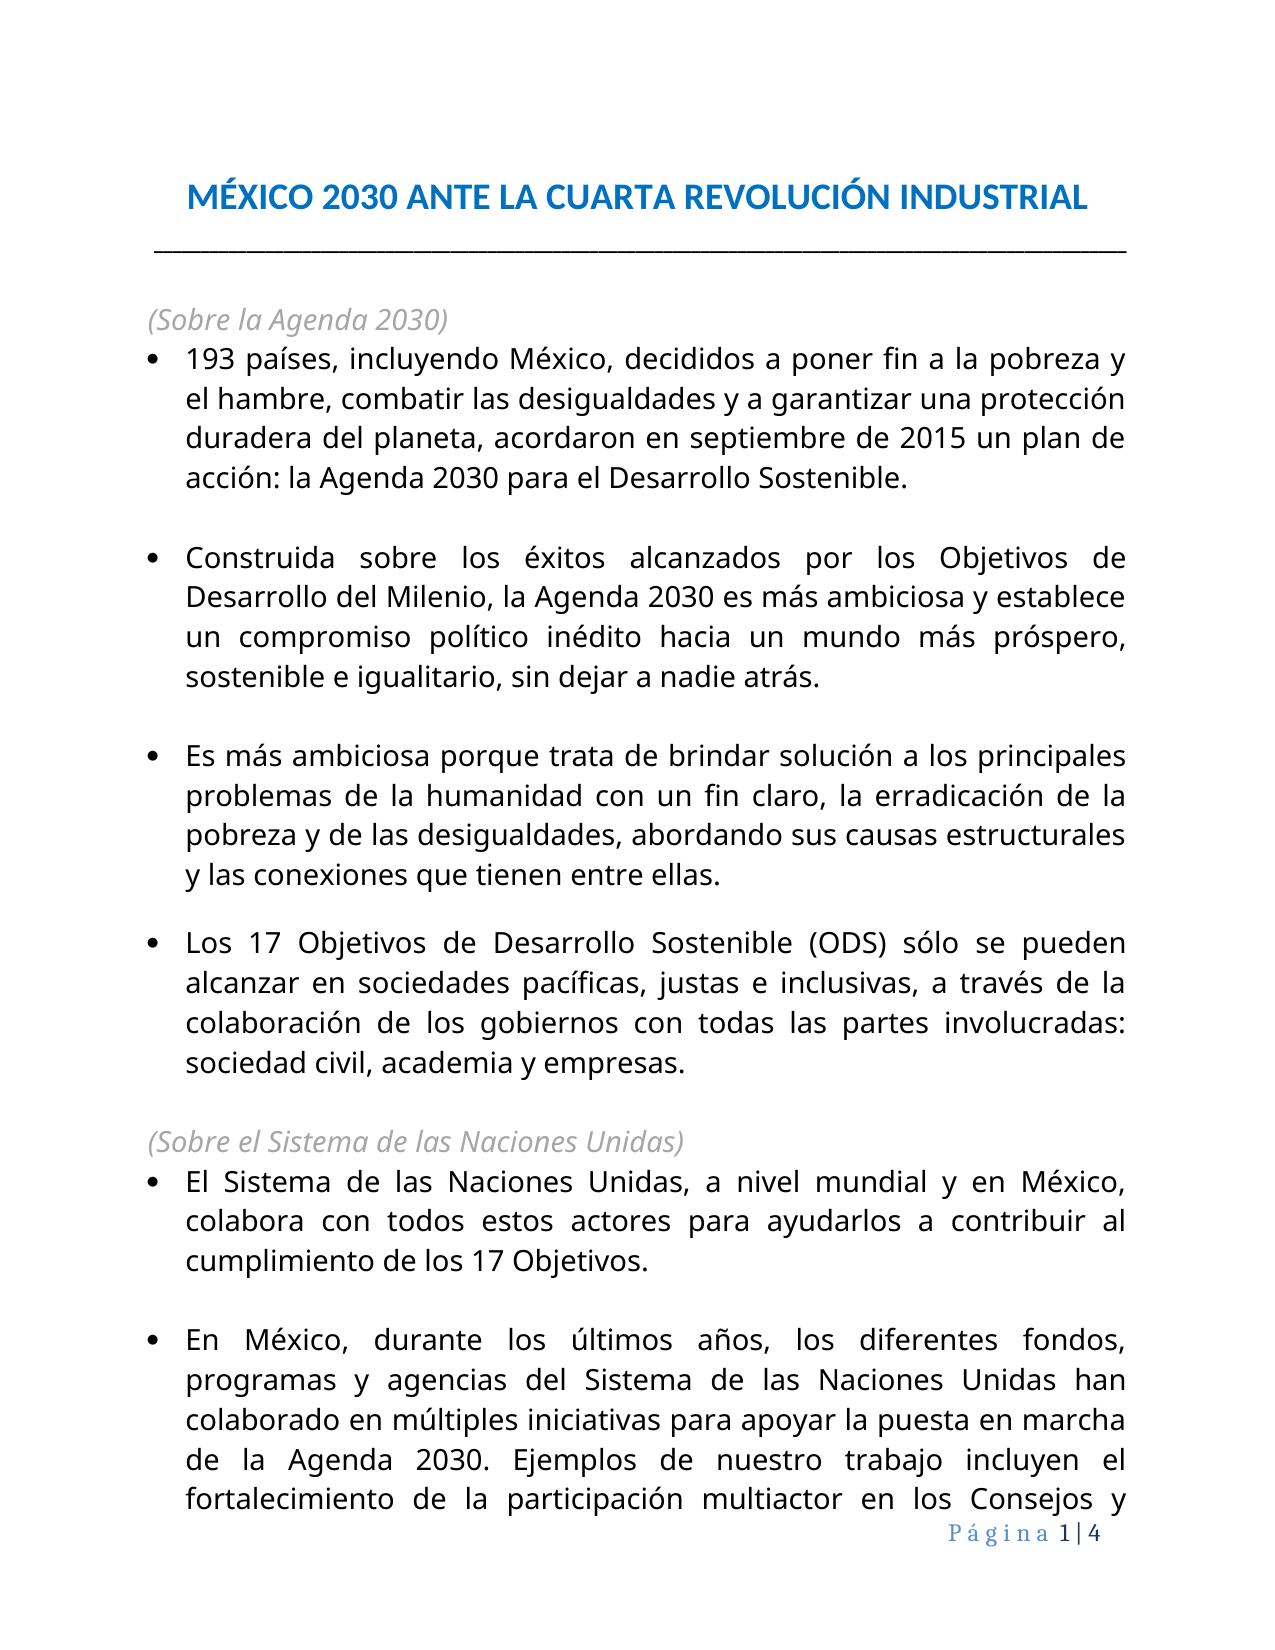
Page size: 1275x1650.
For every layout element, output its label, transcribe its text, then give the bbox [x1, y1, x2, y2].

text _________________________________________________________________________________________________________ [148, 228, 1127, 256]
list El Sistema de las Naciones Unidas, a nivel mundial y en México, colabora con todos estos actores para ayudarlos a contribuir al cumplimiento de los 17 Objetivos. [148, 1161, 1127, 1280]
text (Sobre el Sistema de las Naciones Unidas) [148, 1121, 1127, 1161]
text México 2030 ante la Cuarta Revolución Industrial [148, 173, 1127, 218]
list Construida sobre los éxitos alcanzados por los Objetivos de Desarrollo del Milenio, la Agenda 2030 es más ambiciosa y establece un compromiso político inédito hacia un mundo más próspero, sostenible e igualitario, sin dejar a nadie atrás. [148, 537, 1127, 696]
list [148, 1320, 1127, 1518]
list Es más ambiciosa porque trata de brindar solución a los principales problemas de la humanidad con un fin claro, la erradicación de la pobreza y de las desigualdades, abordando sus causas estructurales y las conexiones que tienen entre ellas. [148, 735, 1127, 894]
list 193 países, incluyendo México, decididos a poner fin a la pobreza y el hambre, combatir las desigualdades y a garantizar una protección duradera del planeta, acordaron en septiembre de 2015 un plan de acción: la Agenda 2030 para el Desarrollo Sostenible. [148, 338, 1127, 497]
list Los 17 Objetivos de Desarrollo Sostenible (ODS) sólo se pueden alcanzar en sociedades pacíficas, justas e inclusivas, a través de la colaboración de los gobiernos con todas las partes involucradas: sociedad civil, academia y empresas. [148, 923, 1127, 1082]
text (Sobre la Agenda 2030) [148, 299, 1127, 338]
